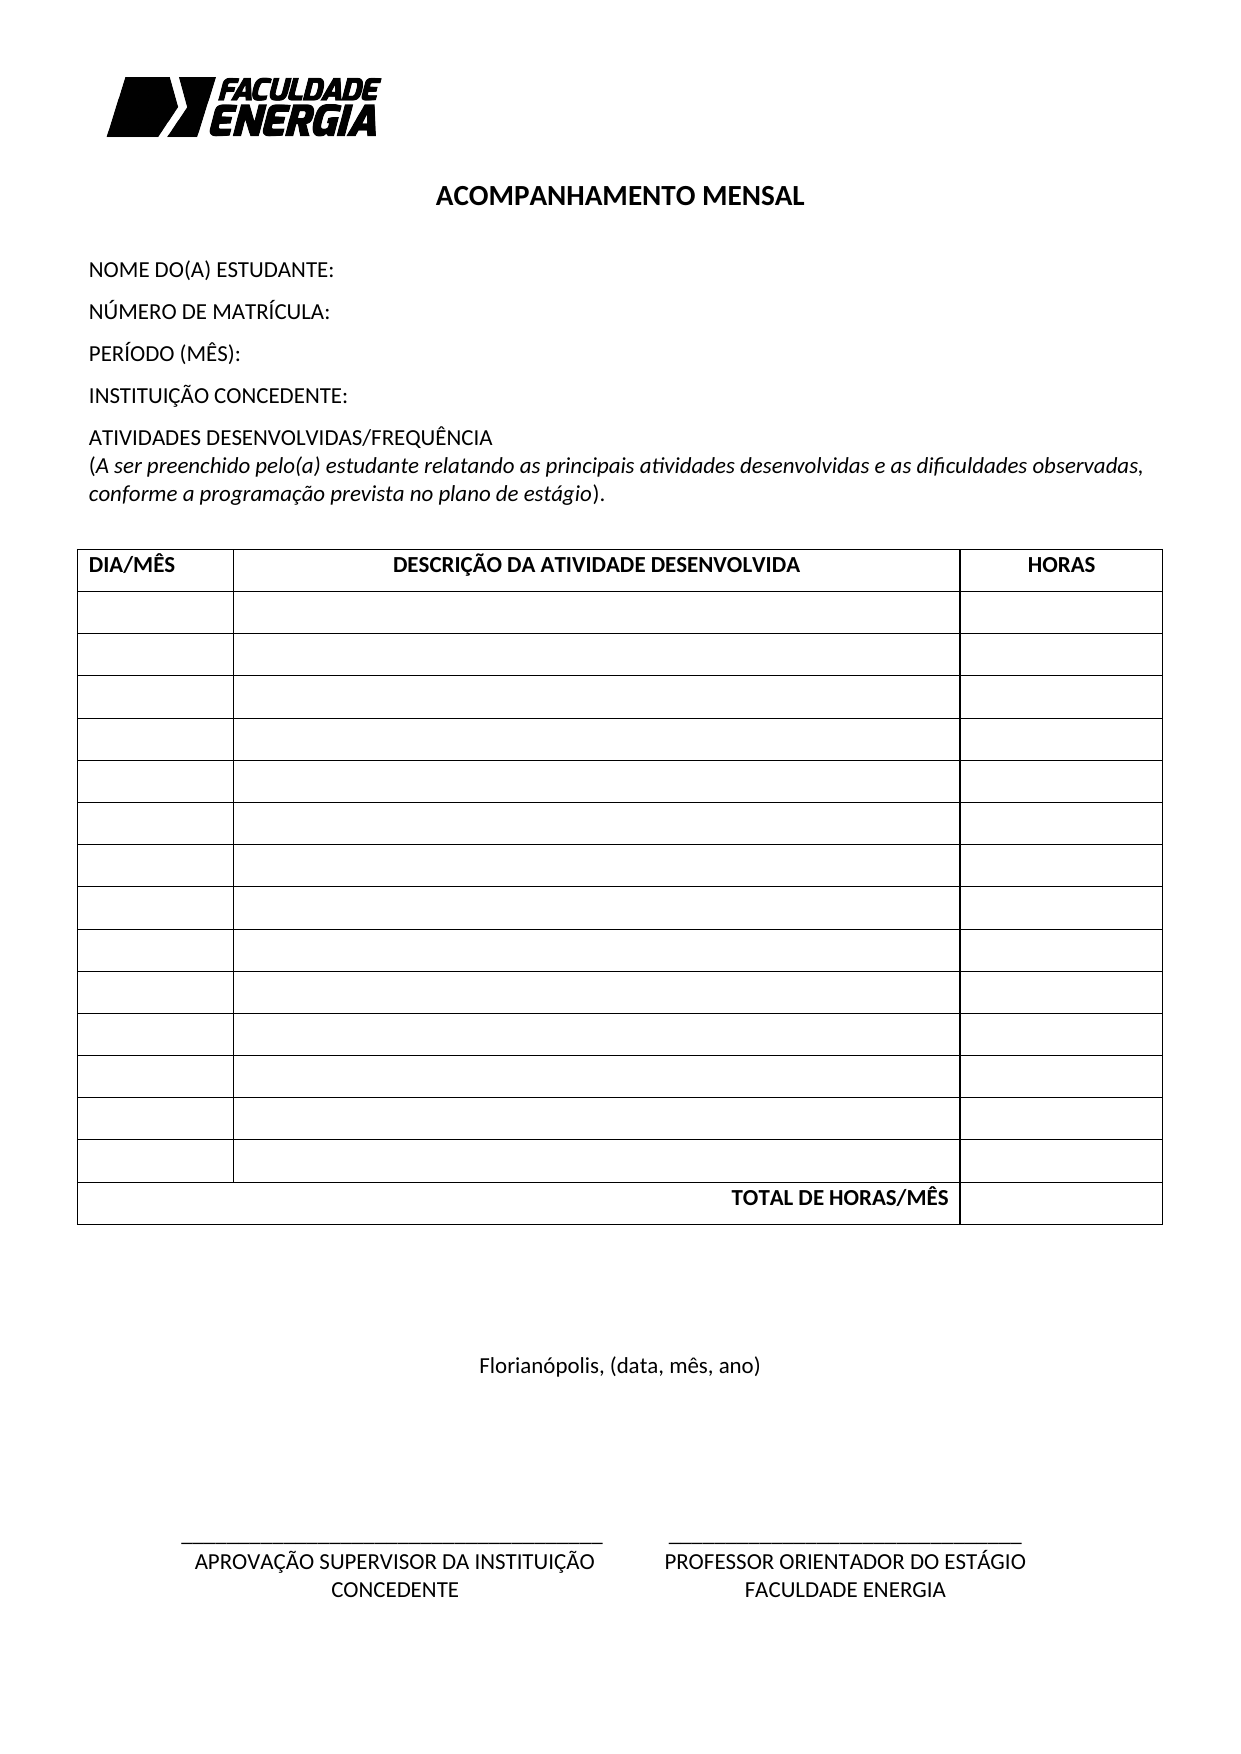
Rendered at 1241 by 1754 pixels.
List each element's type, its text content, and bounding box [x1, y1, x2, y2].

table_cell [78, 761, 233, 802]
table_cell [78, 972, 233, 1013]
table_cell [234, 930, 959, 971]
table_cell [961, 761, 1162, 802]
table_cell [234, 1056, 959, 1097]
table_cell [78, 1014, 233, 1055]
table_cell [961, 676, 1162, 717]
table_cell [234, 1140, 959, 1182]
table_cell [78, 803, 233, 844]
table_header _______________________________ PROFESSOR ORIENTADOR DO ESTÁGIO FACULDADE ENERGIA [620, 1519, 1070, 1603]
table_cell [961, 1098, 1162, 1139]
table_cell [961, 1056, 1162, 1097]
table_header DIA/MÊS [78, 550, 233, 591]
table_cell [961, 1140, 1162, 1182]
text NÚMERO DE MATRÍCULA: [89, 297, 1152, 325]
table_cell [961, 845, 1162, 886]
text INSTITUIÇÃO CONCEDENTE: [89, 381, 1152, 409]
table_cell [234, 972, 959, 1013]
table_cell [78, 634, 233, 675]
table_cell [961, 1014, 1162, 1055]
table_cell [78, 719, 233, 760]
table_cell [78, 592, 233, 633]
table_cell [78, 887, 233, 928]
table_cell [234, 676, 959, 717]
table_cell [961, 634, 1162, 675]
text ACOMPANHAMENTO MENSAL [89, 177, 1152, 213]
table_cell [234, 887, 959, 928]
table_header _____________________________________ APROVAÇÃO SUPERVISOR DA INSTITUIÇÃO CONCEDENTE [170, 1519, 620, 1603]
table_cell [234, 845, 959, 886]
table_cell [78, 1056, 233, 1097]
table_cell TOTAL DE HORAS/MÊS [78, 1183, 959, 1224]
table_cell [234, 1098, 959, 1139]
text PERÍODO (MÊS): [89, 339, 1152, 367]
table_cell [961, 719, 1162, 760]
table_cell [961, 930, 1162, 971]
table_cell [78, 676, 233, 717]
table_cell [234, 634, 959, 675]
table_cell [78, 845, 233, 886]
table_cell [78, 1098, 233, 1139]
table_cell [961, 1183, 1162, 1224]
picture [88, 73, 400, 141]
text (A ser preenchido pelo(a) estudante relatando as principais atividades desenvolvidas e as dificuldades observadas, conforme a programação prevista no plano de estágio). [89, 451, 1152, 507]
table_header HORAS [961, 550, 1162, 591]
table_cell [961, 592, 1162, 633]
text ATIVIDADES DESENVOLVIDAS/FREQUÊNCIA [89, 423, 1152, 451]
table_cell [961, 887, 1162, 928]
table_cell [234, 803, 959, 844]
table_cell [78, 1140, 233, 1182]
table_cell [234, 592, 959, 633]
table_cell [234, 719, 959, 760]
table_cell [961, 803, 1162, 844]
table_cell [961, 972, 1162, 1013]
text Florianópolis, (data, mês, ano) [89, 1351, 1152, 1379]
table_cell [234, 761, 959, 802]
table_cell [234, 1014, 959, 1055]
text NOME DO(A) ESTUDANTE: [89, 255, 1152, 283]
table_header DESCRIÇÃO DA ATIVIDADE DESENVOLVIDA [234, 550, 959, 591]
table_cell [78, 930, 233, 971]
